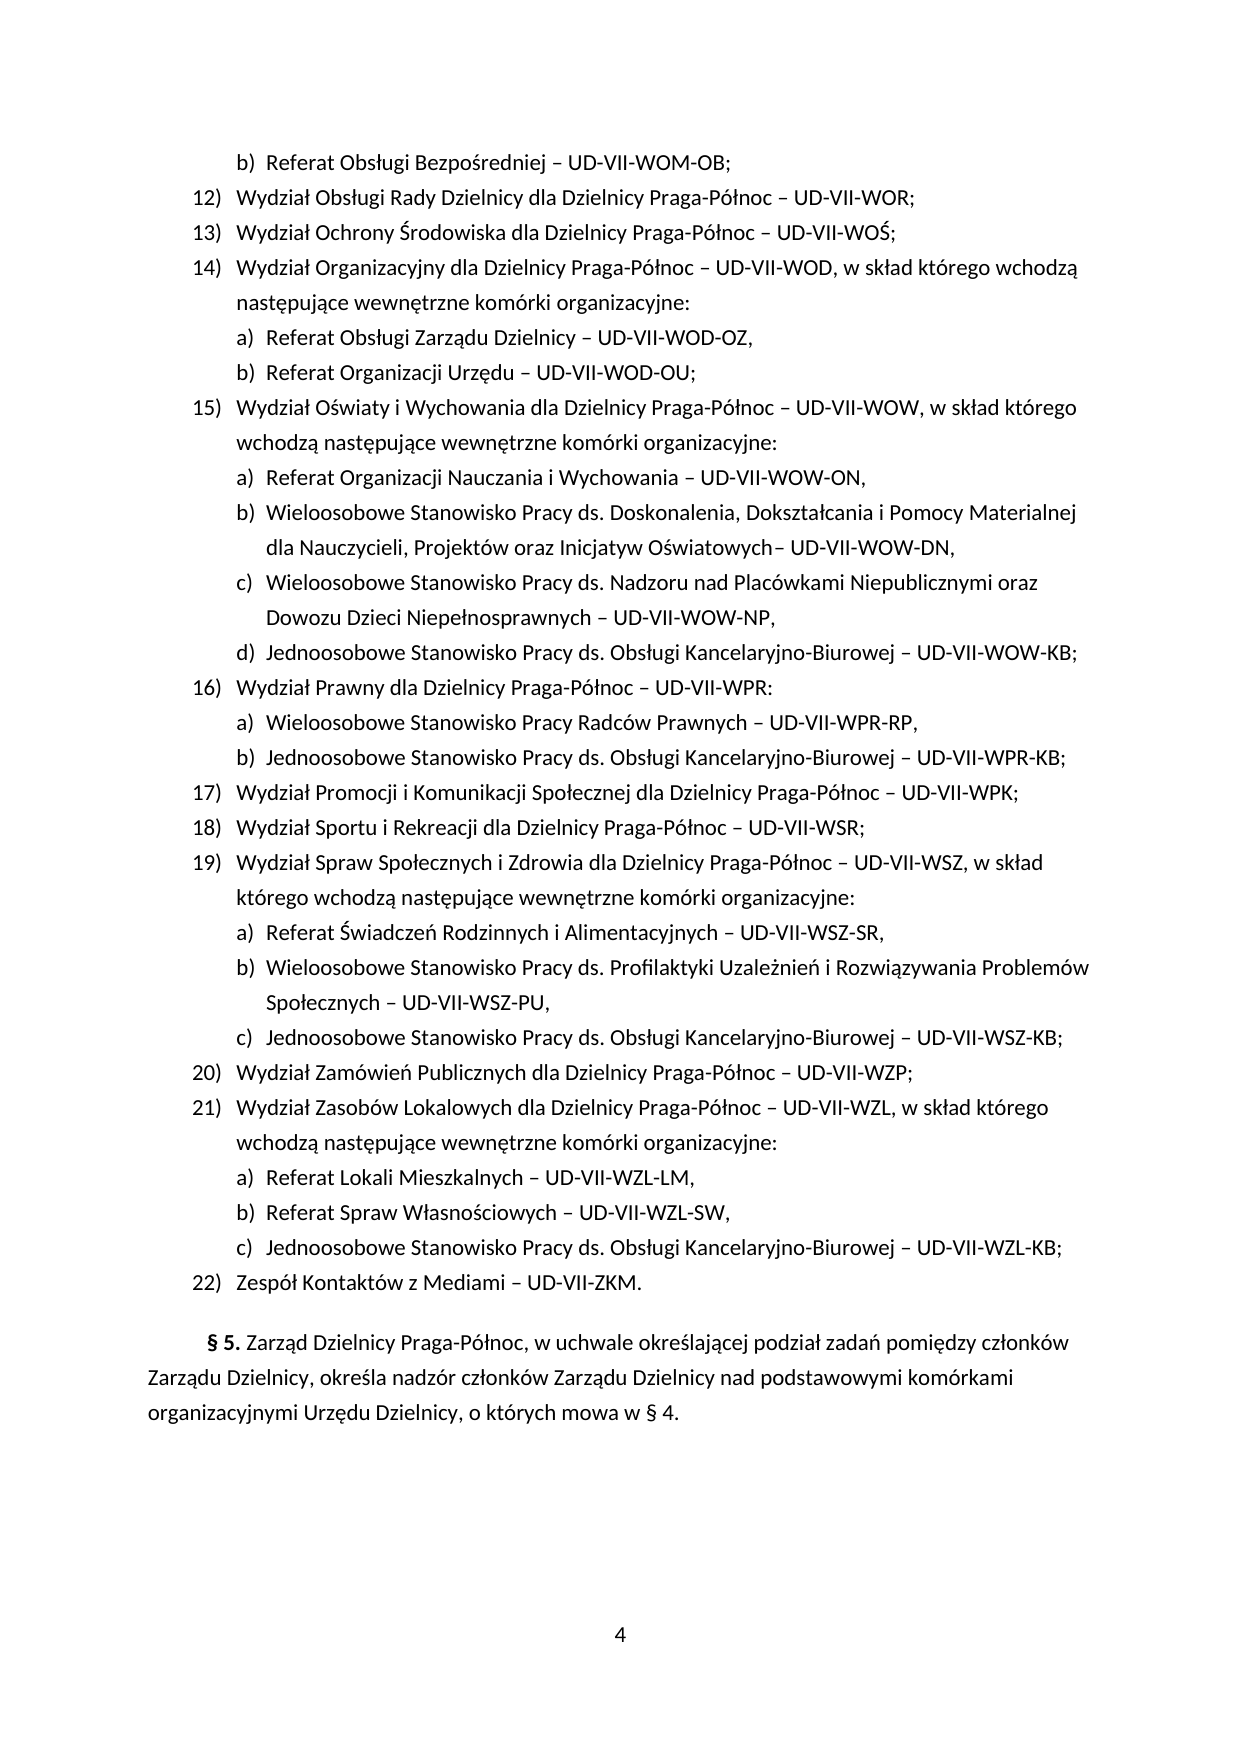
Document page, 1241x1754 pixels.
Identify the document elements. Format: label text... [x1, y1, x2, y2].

text § 5. Zarząd Dzielnicy Praga-Północ, w uchwale określającej podział zadań pomiędzy członków Zarządu Dzielnicy, określa nadzór członków Zarządu Dzielnicy nad podstawowymi komórkami organizacyjnymi Urzędu Dzielnicy, o których mowa w § 4. [148, 1328, 1093, 1426]
list Referat Świadczeń Rodzinnych i Alimentacyjnych – UD-VII-WSZ-SR, [236, 918, 1093, 946]
list Wieloosobowe Stanowisko Pracy ds. Doskonalenia, Dokształcania i Pomocy Materialnej dla Nauczycieli, Projektów oraz Inicjatyw Oświatowych– UD-VII-WOW-DN, [236, 498, 1093, 561]
list Referat Obsługi Bezpośredniej – UD-VII-WOM-OB; [236, 148, 1093, 176]
list Wydział Obsługi Rady Dzielnicy dla Dzielnicy Praga-Północ – UD-VII-WOR; [192, 183, 1093, 211]
list Referat Organizacji Urzędu – UD-VII-WOD-OU; [236, 358, 1093, 386]
list Jednoosobowe Stanowisko Pracy ds. Obsługi Kancelaryjno-Biurowej – UD-VII-WOW-KB; [236, 638, 1093, 666]
list Referat Spraw Własnościowych – UD-VII-WZL-SW, [236, 1198, 1093, 1226]
list Wydział Spraw Społecznych i Zdrowia dla Dzielnicy Praga-Północ – UD-VII-WSZ, w skład którego wchodzą następujące wewnętrzne komórki organizacyjne: [192, 848, 1093, 911]
list Jednoosobowe Stanowisko Pracy ds. Obsługi Kancelaryjno-Biurowej – UD-VII-WPR-KB; [236, 743, 1093, 771]
list Zespół Kontaktów z Mediami – UD-VII-ZKM. [192, 1268, 1093, 1296]
list Jednoosobowe Stanowisko Pracy ds. Obsługi Kancelaryjno-Biurowej – UD-VII-WSZ-KB; [236, 1023, 1093, 1051]
list Wydział Oświaty i Wychowania dla Dzielnicy Praga-Północ – UD-VII-WOW, w skład którego wchodzą następujące wewnętrzne komórki organizacyjne: [192, 393, 1093, 456]
list Wydział Ochrony Środowiska dla Dzielnicy Praga-Północ – UD-VII-WOŚ; [192, 218, 1093, 246]
list Referat Lokali Mieszkalnych – UD-VII-WZL-LM, [236, 1163, 1093, 1191]
list Referat Obsługi Zarządu Dzielnicy – UD-VII-WOD-OZ, [236, 323, 1093, 351]
list Referat Organizacji Nauczania i Wychowania – UD-VII-WOW-ON, [236, 463, 1093, 491]
list Wieloosobowe Stanowisko Pracy ds. Nadzoru nad Placówkami Niepublicznymi oraz Dowozu Dzieci Niepełnosprawnych – UD-VII-WOW-NP, [236, 568, 1093, 631]
list Wieloosobowe Stanowisko Pracy ds. Profilaktyki Uzależnień i Rozwiązywania Problemów Społecznych – UD-VII-WSZ-PU, [236, 953, 1093, 1016]
list Wieloosobowe Stanowisko Pracy Radców Prawnych – UD-VII-WPR-RP, [236, 708, 1093, 736]
list Wydział Promocji i Komunikacji Społecznej dla Dzielnicy Praga-Północ – UD-VII-WPK; [192, 778, 1093, 806]
list Wydział Zasobów Lokalowych dla Dzielnicy Praga-Północ – UD-VII-WZL, w skład którego wchodzą następujące wewnętrzne komórki organizacyjne: [192, 1093, 1093, 1156]
list Wydział Sportu i Rekreacji dla Dzielnicy Praga-Północ – UD-VII-WSR; [192, 813, 1093, 841]
list Wydział Prawny dla Dzielnicy Praga-Północ – UD-VII-WPR: [192, 673, 1093, 701]
list Wydział Organizacyjny dla Dzielnicy Praga-Północ – UD-VII-WOD, w skład którego wchodzą następujące wewnętrzne komórki organizacyjne: [192, 253, 1093, 316]
list Jednoosobowe Stanowisko Pracy ds. Obsługi Kancelaryjno-Biurowej – UD-VII-WZL-KB; [236, 1233, 1093, 1261]
list Wydział Zamówień Publicznych dla Dzielnicy Praga-Północ – UD-VII-WZP; [192, 1058, 1093, 1086]
